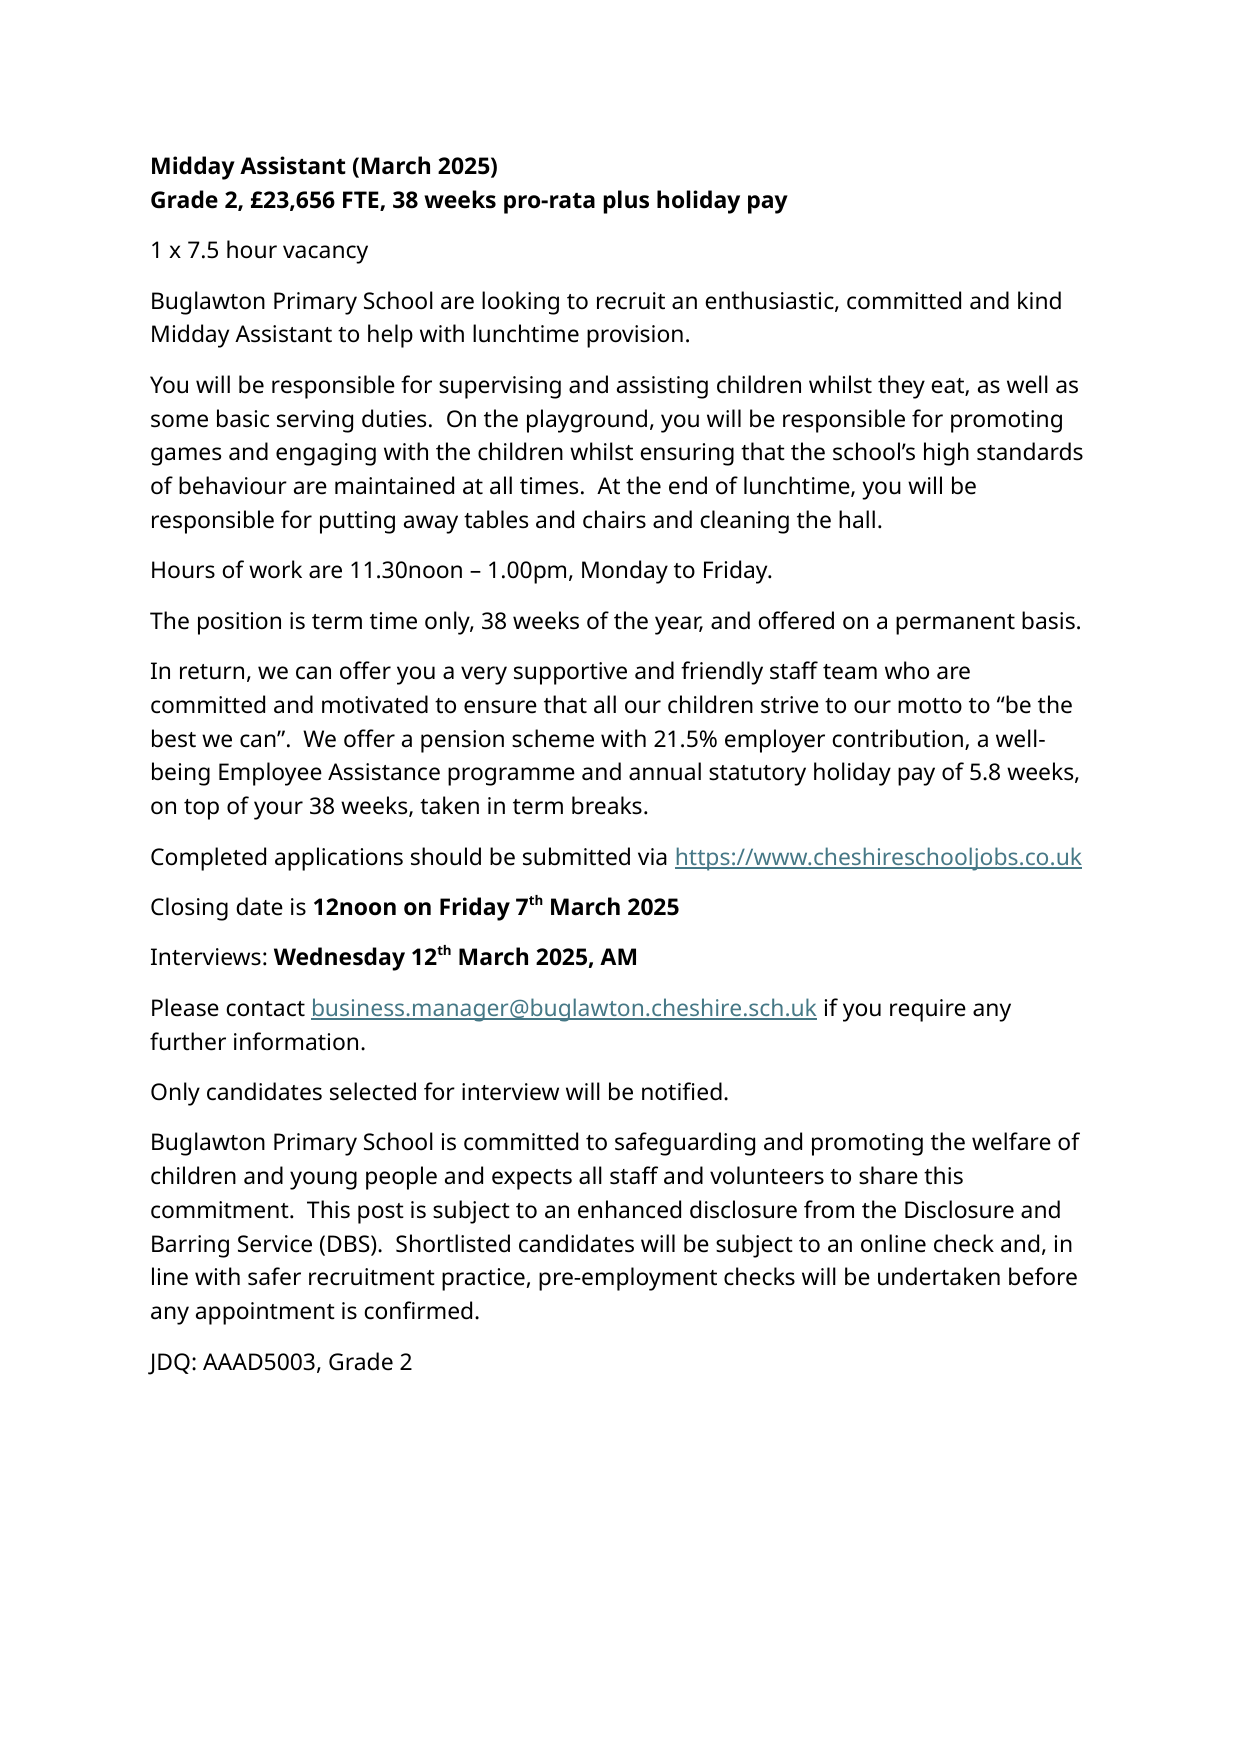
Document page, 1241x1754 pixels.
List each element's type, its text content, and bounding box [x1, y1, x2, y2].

text The position is term time only, 38 weeks of the year, and offered on a permanent basis. [150, 604, 1090, 636]
text Buglawton Primary School is committed to safeguarding and promoting the welfare of children and young people and expects all staff and volunteers to share this commitment. This post is subject to an enhanced disclosure from the Disclosure and Barring Service (DBS). Shortlisted candidates will be subject to an online check and, in line with safer recruitment practice, pre-employment checks will be undertaken before any appointment is confirmed. [150, 1126, 1090, 1326]
text 1 x 7.5 hour vacancy [150, 234, 1090, 265]
text Please contact business.manager@buglawton.cheshire.sch.uk if you require any further information. [150, 992, 1090, 1057]
text Midday Assistant (March 2025) Grade 2, £23,656 FTE, 38 weeks pro-rata plus holiday pay [150, 150, 1090, 215]
text Closing date is 12noon on Friday 7th March 2025 [150, 891, 1090, 922]
text Buglawton Primary School are looking to recruit an enthusiastic, committed and kind Midday Assistant to help with lunchtime provision. [150, 284, 1090, 349]
text You will be responsible for supervising and assisting children whilst they eat, as well as some basic serving duties. On the playground, you will be responsible for promoting games and engaging with the children whilst ensuring that the school’s high standards of behaviour are maintained at all times. At the end of lunchtime, you will be responsible for putting away tables and chairs and cleaning the hall. [150, 369, 1090, 535]
text Interviews: Wednesday 12th March 2025, AM [150, 941, 1090, 972]
text Hours of work are 11.30noon – 1.00pm, Monday to Friday. [150, 554, 1090, 585]
text JDQ: AAAD5003, Grade 2 [150, 1345, 1090, 1377]
text Only candidates selected for interview will be notified. [150, 1076, 1090, 1107]
text In return, we can offer you a very supportive and friendly staff team who are committed and motivated to ensure that all our children strive to our motto to “be the best we can”. We offer a pension scheme with 21.5% employer contribution, a well-being Employee Assistance programme and annual statutory holiday pay of 5.8 weeks, on top of your 38 weeks, taken in term breaks. [150, 655, 1090, 821]
text Completed applications should be submitted via https://www.cheshireschooljobs.co.uk [150, 840, 1090, 872]
